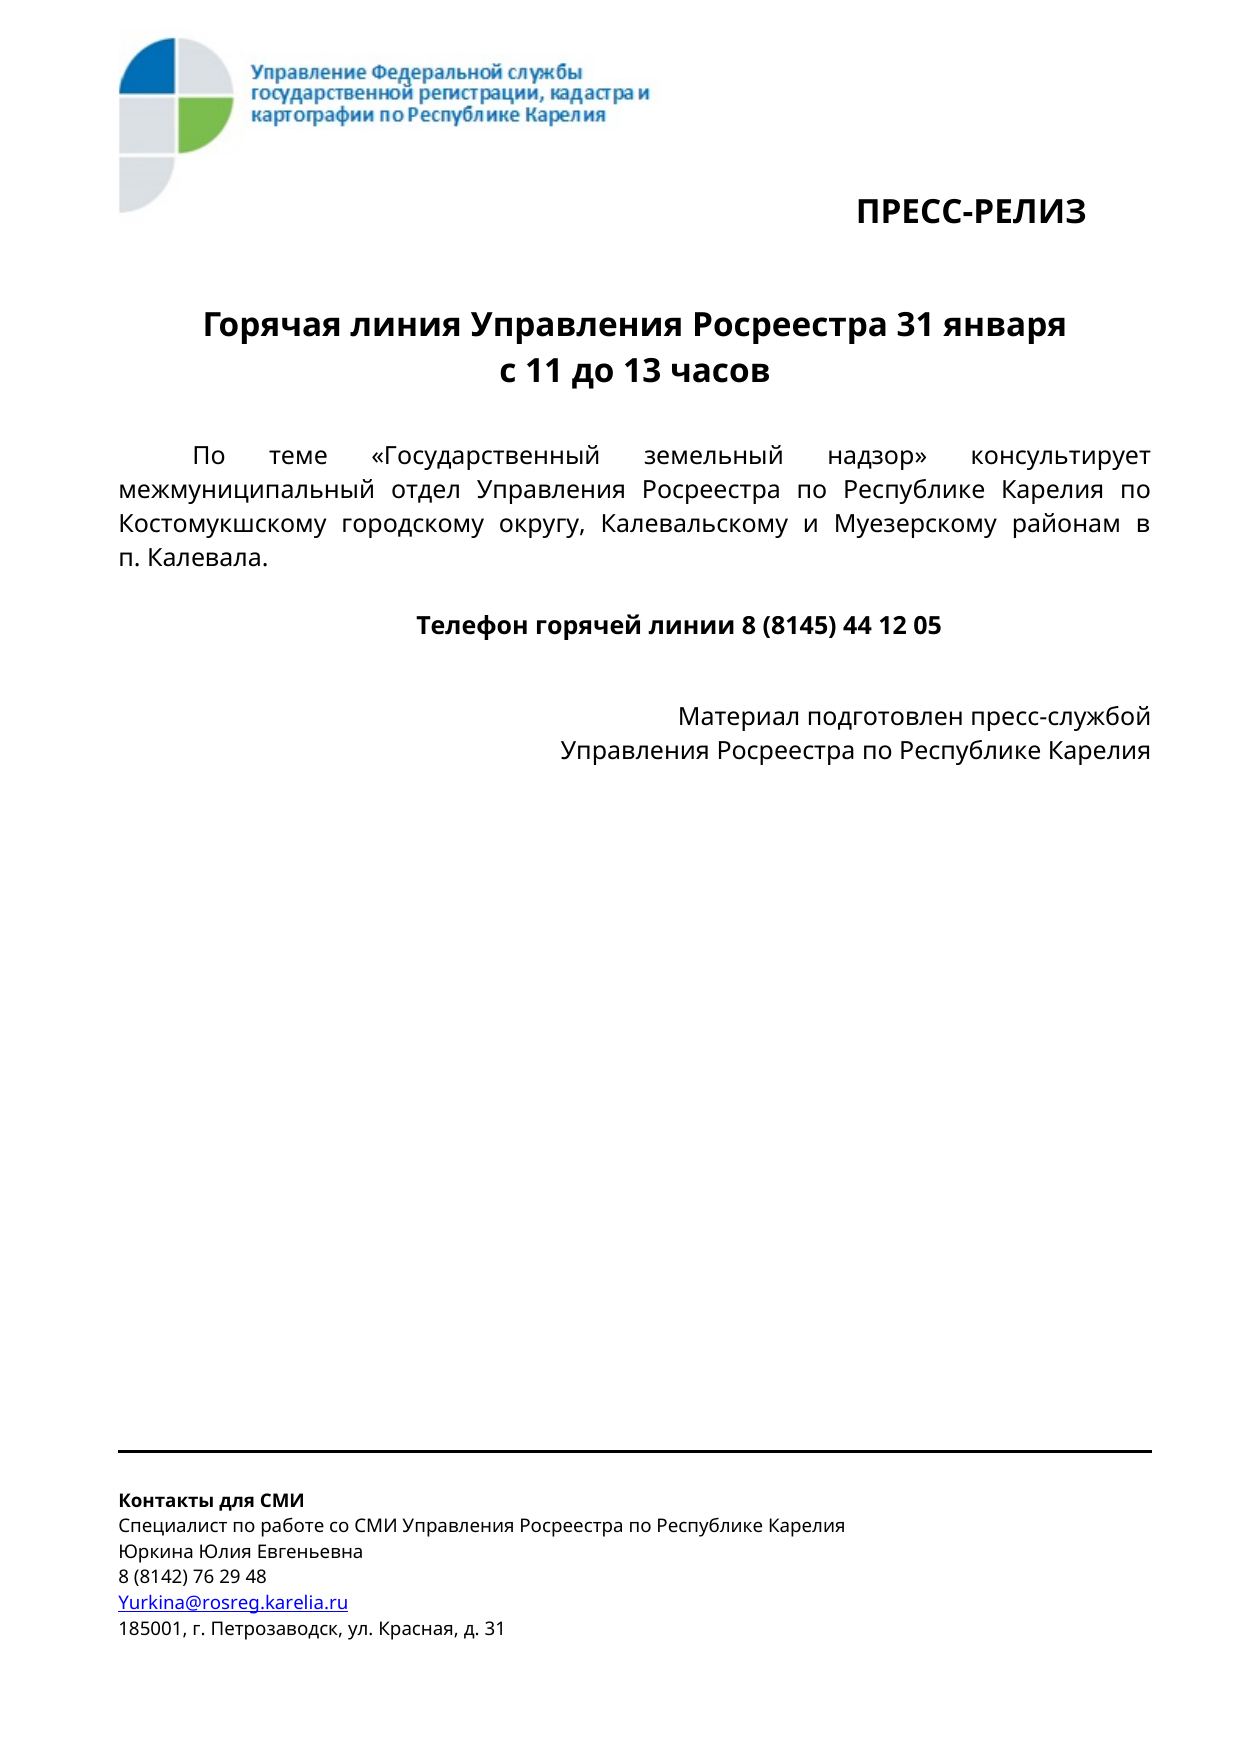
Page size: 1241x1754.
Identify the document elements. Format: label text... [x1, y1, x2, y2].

text Горячая линия Управления Росреестра 31 января [118, 301, 1152, 347]
text Управления Росреестра по Республике Карелия [118, 733, 1152, 767]
picture [118, 29, 661, 224]
text с 11 до 13 часов [118, 347, 1152, 392]
text Специалист по работе со СМИ Управления Росреестра по Республике Карелия [118, 1513, 1152, 1538]
text Контакты для СМИ [118, 1487, 1152, 1513]
text 8 (8142) 76 29 48 [118, 1564, 1152, 1589]
text Материал подготовлен пресс-службой [118, 698, 1152, 733]
text Yurkina@rosreg.karelia.ru [118, 1589, 1152, 1615]
text Юркина Юлия Евгеньевна [118, 1538, 1152, 1564]
text Телефон горячей линии 8 (8145) 44 12 05 [118, 608, 1152, 642]
text По теме «Государственный земельный надзор» консультирует межмуниципальный отдел Управления Росреестра по Республике Карелия по Костомукшскому городскому округу, Калевальскому и Муезерскому районам в п. Калевала. [118, 437, 1152, 574]
text 185001, г. Петрозаводск, ул. Красная, д. 31 [118, 1615, 1152, 1640]
